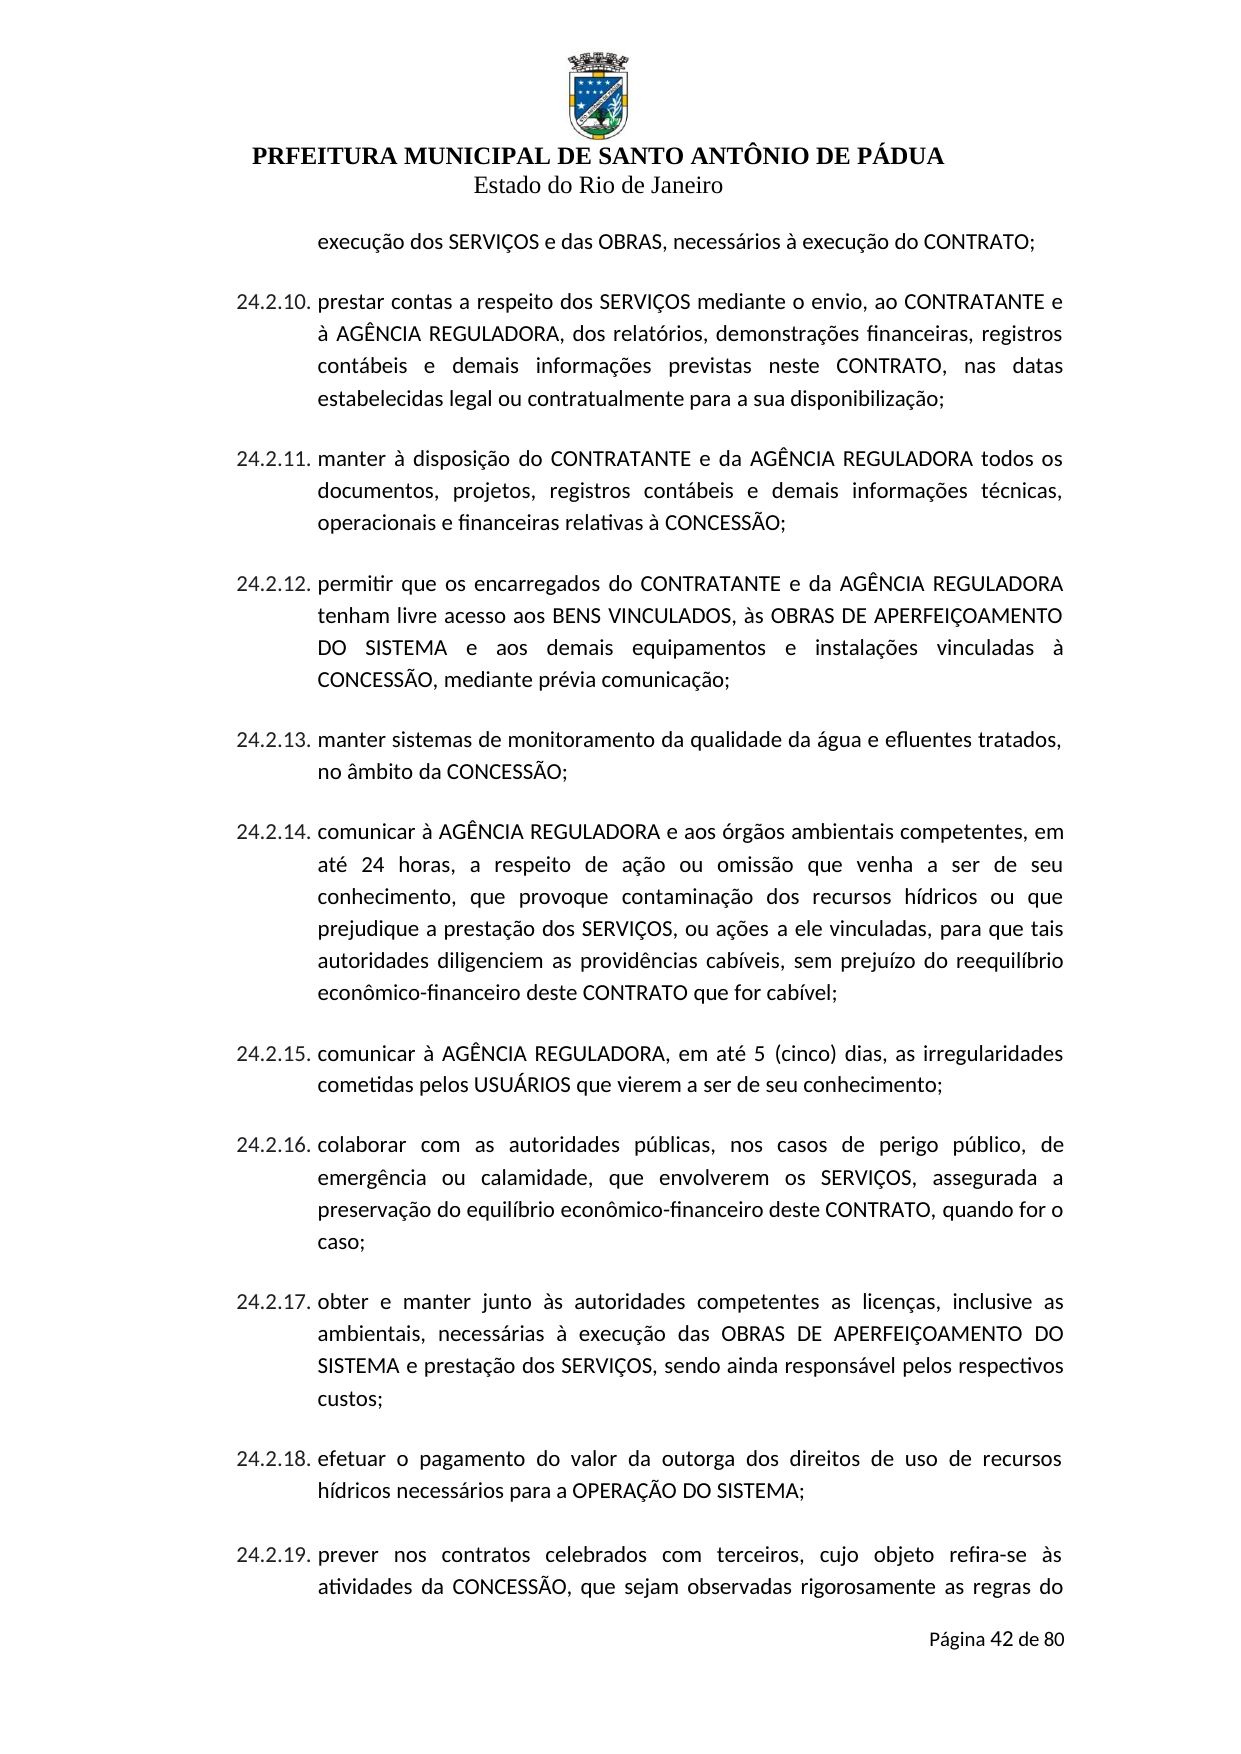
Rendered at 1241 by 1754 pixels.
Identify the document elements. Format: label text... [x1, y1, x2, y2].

picture [564, 50, 632, 142]
list obter e manter junto às autoridades competentes as licenças, inclusive as ambientais, necessárias à execução das OBRAS DE APERFEIÇOAMENTO DO SISTEMA e prestação dos SERVIÇOS, sendo ainda responsável pelos respectivos custos; [236, 1287, 1064, 1412]
list prestar contas a respeito dos SERVIÇOS mediante o envio, ao CONTRATANTE e à AGÊNCIA REGULADORA, dos relatórios, demonstrações financeiras, registros contábeis e demais informações previstas neste CONTRATO, nas datas estabelecidas legal ou contratualmente para a sua disponibilização; [236, 287, 1064, 412]
list permitir que os encarregados do CONTRATANTE e da AGÊNCIA REGULADORA tenham livre acesso aos BENS VINCULADOS, às OBRAS DE APERFEIÇOAMENTO DO SISTEMA e aos demais equipamentos e instalações vinculadas à CONCESSÃO, mediante prévia comunicação; [236, 569, 1064, 693]
list obter os financiamentos para a realização dos investimentos necessários à execução dos SERVIÇOS e das OBRAS, necessários à execução do CONTRATO; [236, 227, 1063, 255]
list comunicar à AGÊNCIA REGULADORA, em até 5 (cinco) dias, as irregularidades cometidas pelos USUÁRIOS que vierem a ser de seu conhecimento; [236, 1039, 1064, 1098]
list colaborar com as autoridades públicas, nos casos de perigo público, de emergência ou calamidade, que envolverem os SERVIÇOS, assegurada a preservação do equilíbrio econômico-financeiro deste CONTRATO, quando for o caso; [236, 1131, 1064, 1255]
list comunicar à AGÊNCIA REGULADORA e aos órgãos ambientais competentes, em até 24 horas, a respeito de ação ou omissão que venha a ser de seu conhecimento, que provoque contaminação dos recursos hídricos ou que prejudique a prestação dos SERVIÇOS, ou ações a ele vinculadas, para que tais autoridades diligenciem as providências cabíveis, sem prejuízo do reequilíbrio econômico-financeiro deste CONTRATO que for cabível; [236, 817, 1064, 1006]
list manter sistemas de monitoramento da qualidade da água e efluentes tratados, no âmbito da CONCESSÃO; [236, 725, 1063, 785]
list efetuar o pagamento do valor da outorga dos direitos de uso de recursos hídricos necessários para a OPERAÇÃO DO SISTEMA; [236, 1444, 1063, 1504]
list manter à disposição do CONTRATANTE e da AGÊNCIA REGULADORA todos os documentos, projetos, registros contábeis e demais informações técnicas, operacionais e financeiras relativas à CONCESSÃO; [236, 444, 1064, 536]
